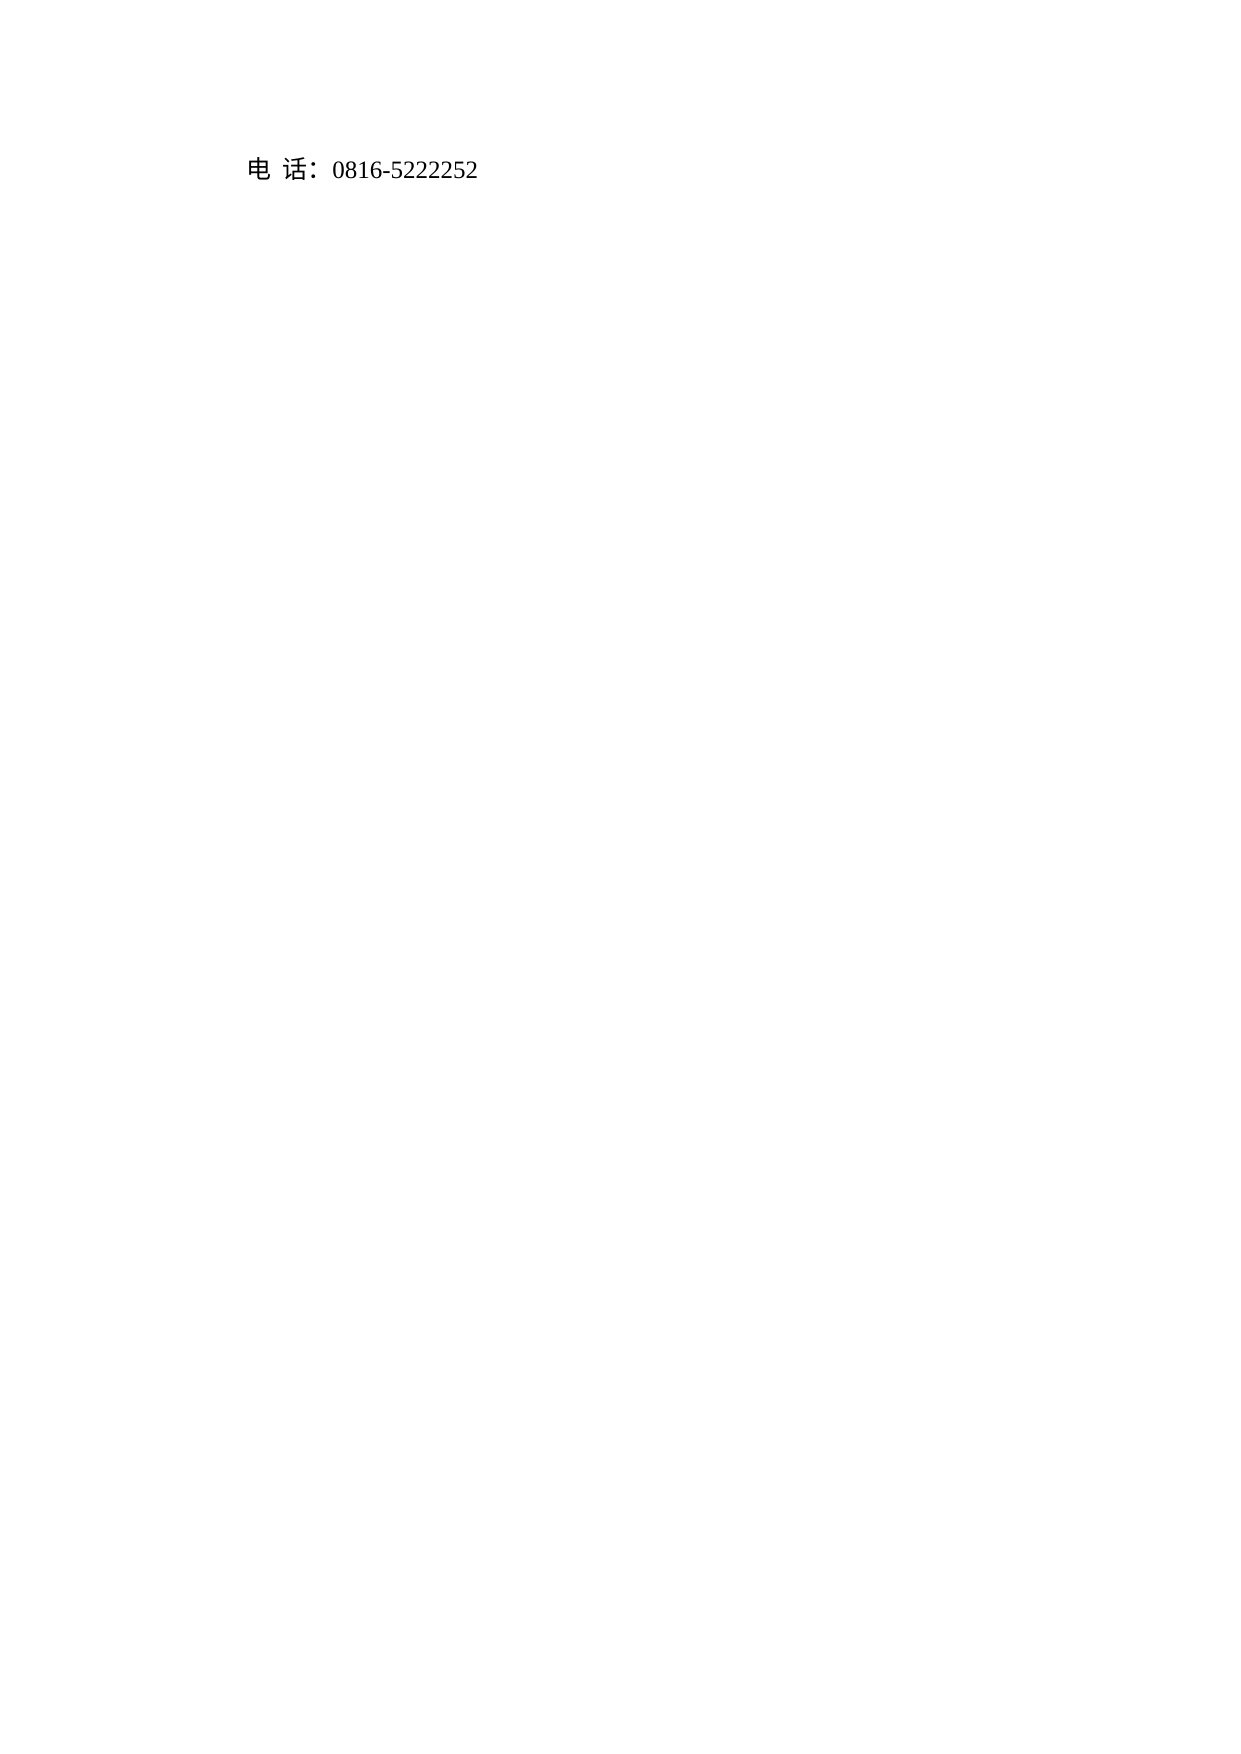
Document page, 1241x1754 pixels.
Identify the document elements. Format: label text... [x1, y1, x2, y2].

text 电 话：0816-5222252 [246, 135, 1053, 200]
